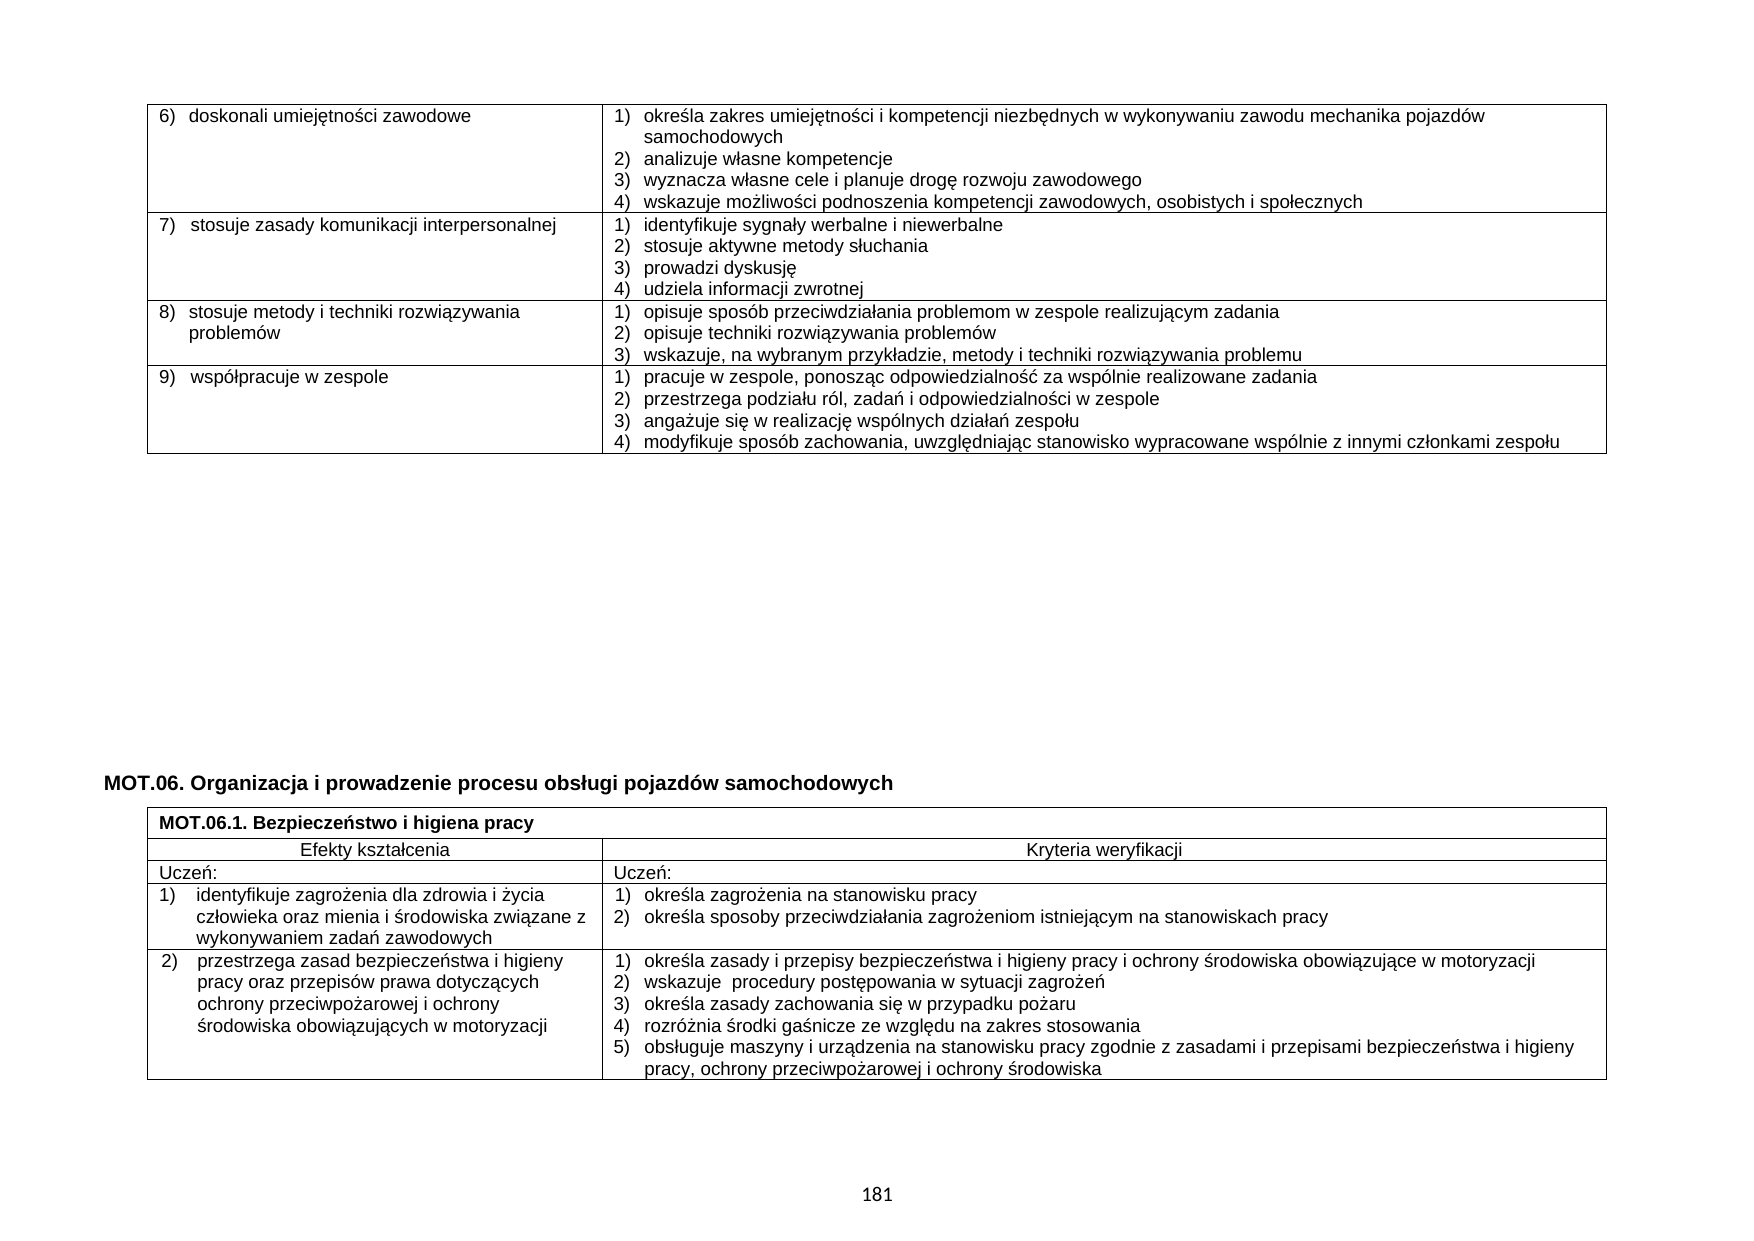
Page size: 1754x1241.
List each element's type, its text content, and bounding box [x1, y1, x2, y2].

text MOT.06. Organizacja i prowadzenie procesu obsługi pojazdów samochodowych [103, 770, 1606, 794]
table_cell 9) współpracuje w zespole [148, 366, 602, 453]
table_cell Uczeń: [148, 861, 602, 883]
table_cell 1) identyfikuje sygnały werbalne i niewerbalne 2) stosuje aktywne metody słuchania 3) prowadzi dyskusję 4) udziela informacji zwrotnej [603, 213, 1606, 299]
table_cell Efekty kształcenia [148, 839, 602, 860]
table_cell 6) doskonali umiejętności zawodowe [148, 105, 602, 212]
table_cell przestrzega zasad bezpieczeństwa i higieny pracy oraz przepisów prawa dotyczących ochrony przeciwpożarowej i ochrony środowiska obowiązujących w motoryzacji [148, 950, 602, 1079]
table_cell Kryteria weryfikacji [603, 839, 1606, 860]
table_header MOT.06.1. Bezpieczeństwo i higiena pracy [148, 808, 1606, 838]
table_cell określa zagrożenia na stanowisku pracy określa sposoby przeciwdziałania zagrożeniom istniejącym na stanowiskach pracy [603, 884, 1606, 949]
table_cell 7) stosuje zasady komunikacji interpersonalnej [148, 213, 602, 299]
table_cell 1) opisuje sposób przeciwdziałania problemom w zespole realizującym zadania 2) opisuje techniki rozwiązywania problemów 3) wskazuje, na wybranym przykładzie, metody i techniki rozwiązywania problemu [603, 301, 1606, 365]
table_cell Uczeń: [603, 861, 1606, 883]
table_cell identyfikuje zagrożenia dla zdrowia i życia człowieka oraz mienia i środowiska związane z wykonywaniem zadań zawodowych [148, 884, 602, 949]
table_cell 8) stosuje metody i techniki rozwiązywania problemów [148, 301, 602, 365]
table_cell 1) pracuje w zespole, ponosząc odpowiedzialność za wspólnie realizowane zadania 2) przestrzega podziału ról, zadań i odpowiedzialności w zespole 3) angażuje się w realizację wspólnych działań zespołu 4) modyfikuje sposób zachowania, uwzględniając stanowisko wypracowane wspólnie z innymi członkami zespołu [603, 366, 1606, 453]
table_cell określa zasady i przepisy bezpieczeństwa i higieny pracy i ochrony środowiska obowiązujące w motoryzacji wskazuje procedury postępowania w sytuacji zagrożeń określa zasady zachowania się w przypadku pożaru rozróżnia środki gaśnicze ze względu na zakres stosowania obsługuje maszyny i urządzenia na stanowisku pracy zgodnie z zasadami i przepisami bezpieczeństwa i higieny pracy, ochrony przeciwpożarowej i ochrony środowiska [603, 950, 1606, 1079]
table_cell 1) określa zakres umiejętności i kompetencji niezbędnych w wykonywaniu zawodu mechanika pojazdów samochodowych 2) analizuje własne kompetencje 3) wyznacza własne cele i planuje drogę rozwoju zawodowego 4) wskazuje możliwości podnoszenia kompetencji zawodowych, osobistych i społecznych [603, 105, 1606, 212]
